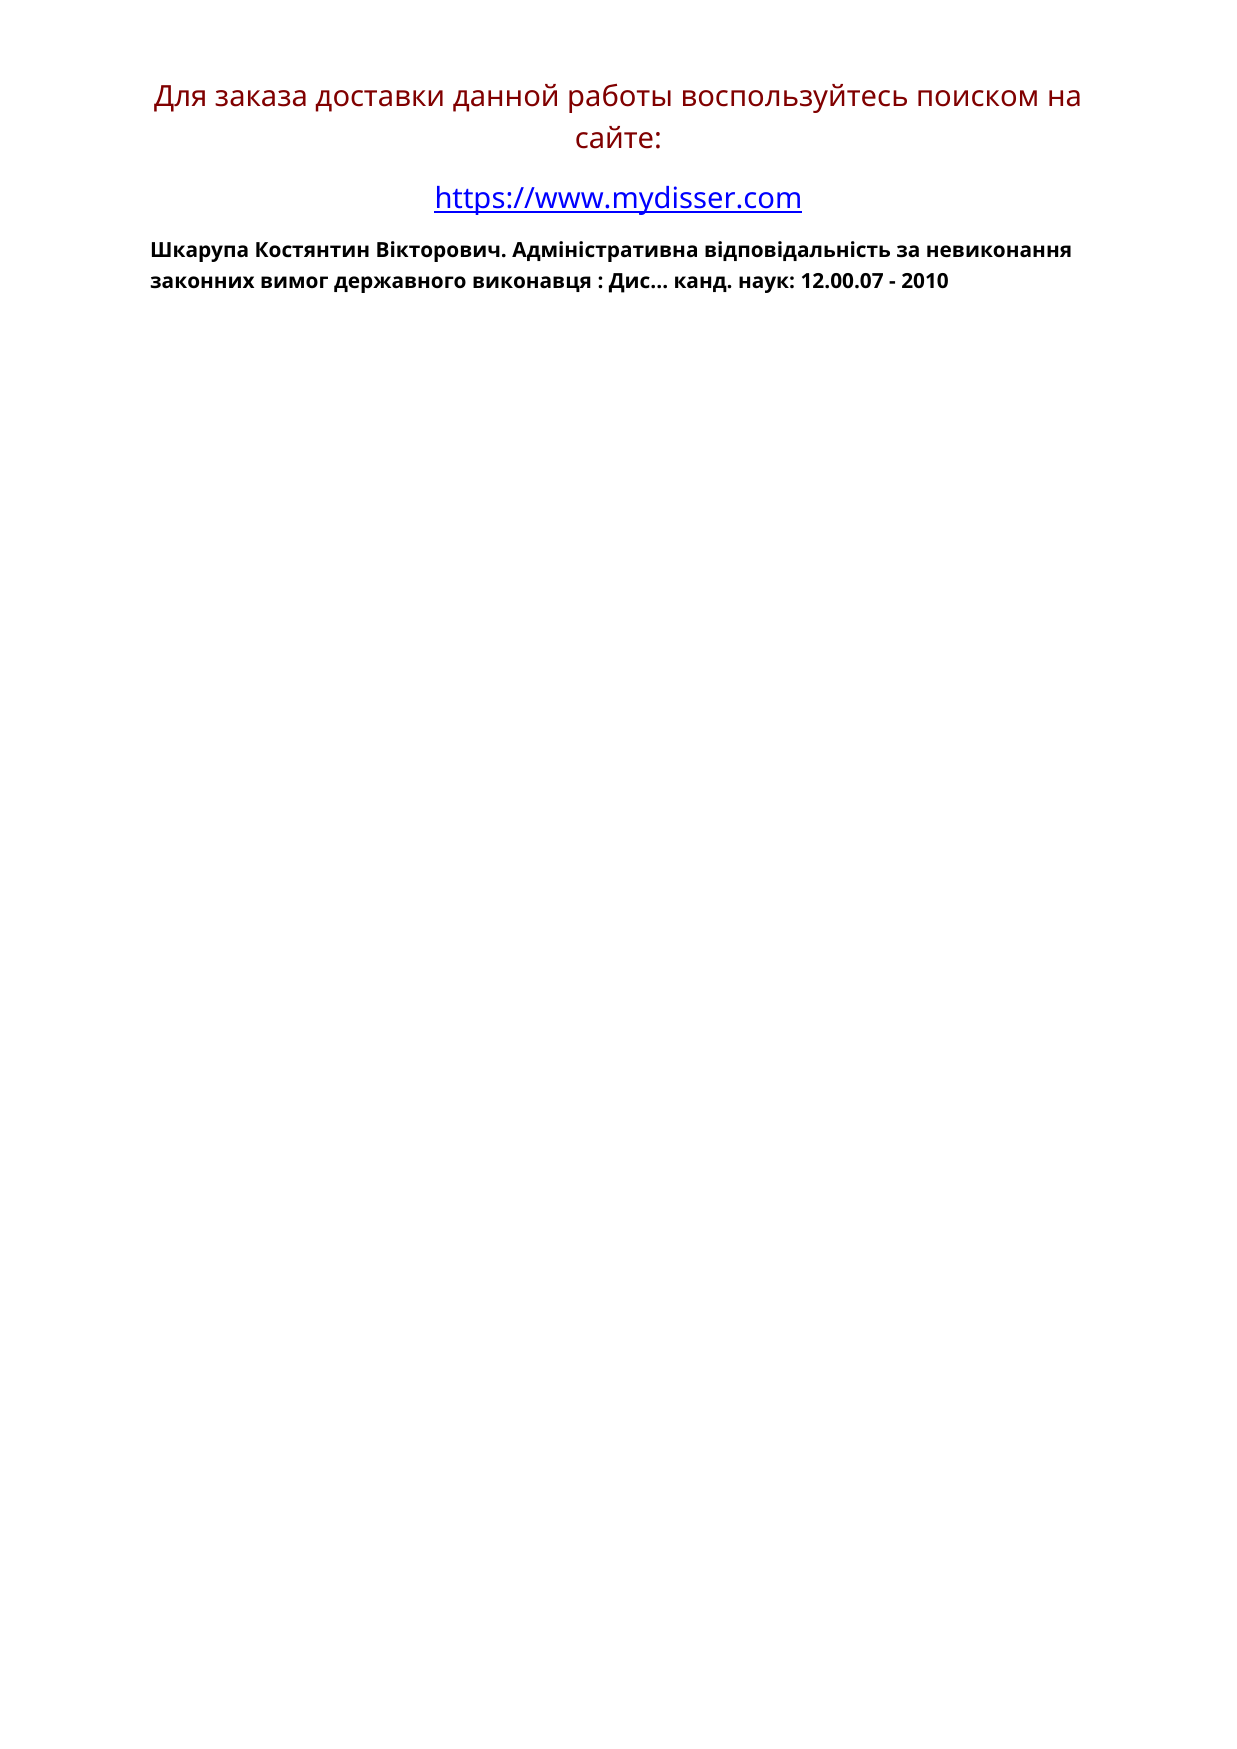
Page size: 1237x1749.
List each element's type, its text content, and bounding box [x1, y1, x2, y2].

text Шкарупа Костянтин Вікторович. Адміністративна відповідальність за невиконання законних вимог державного виконавця : Дис... канд. наук: 12.00.07 - 2010 [150, 236, 1086, 294]
